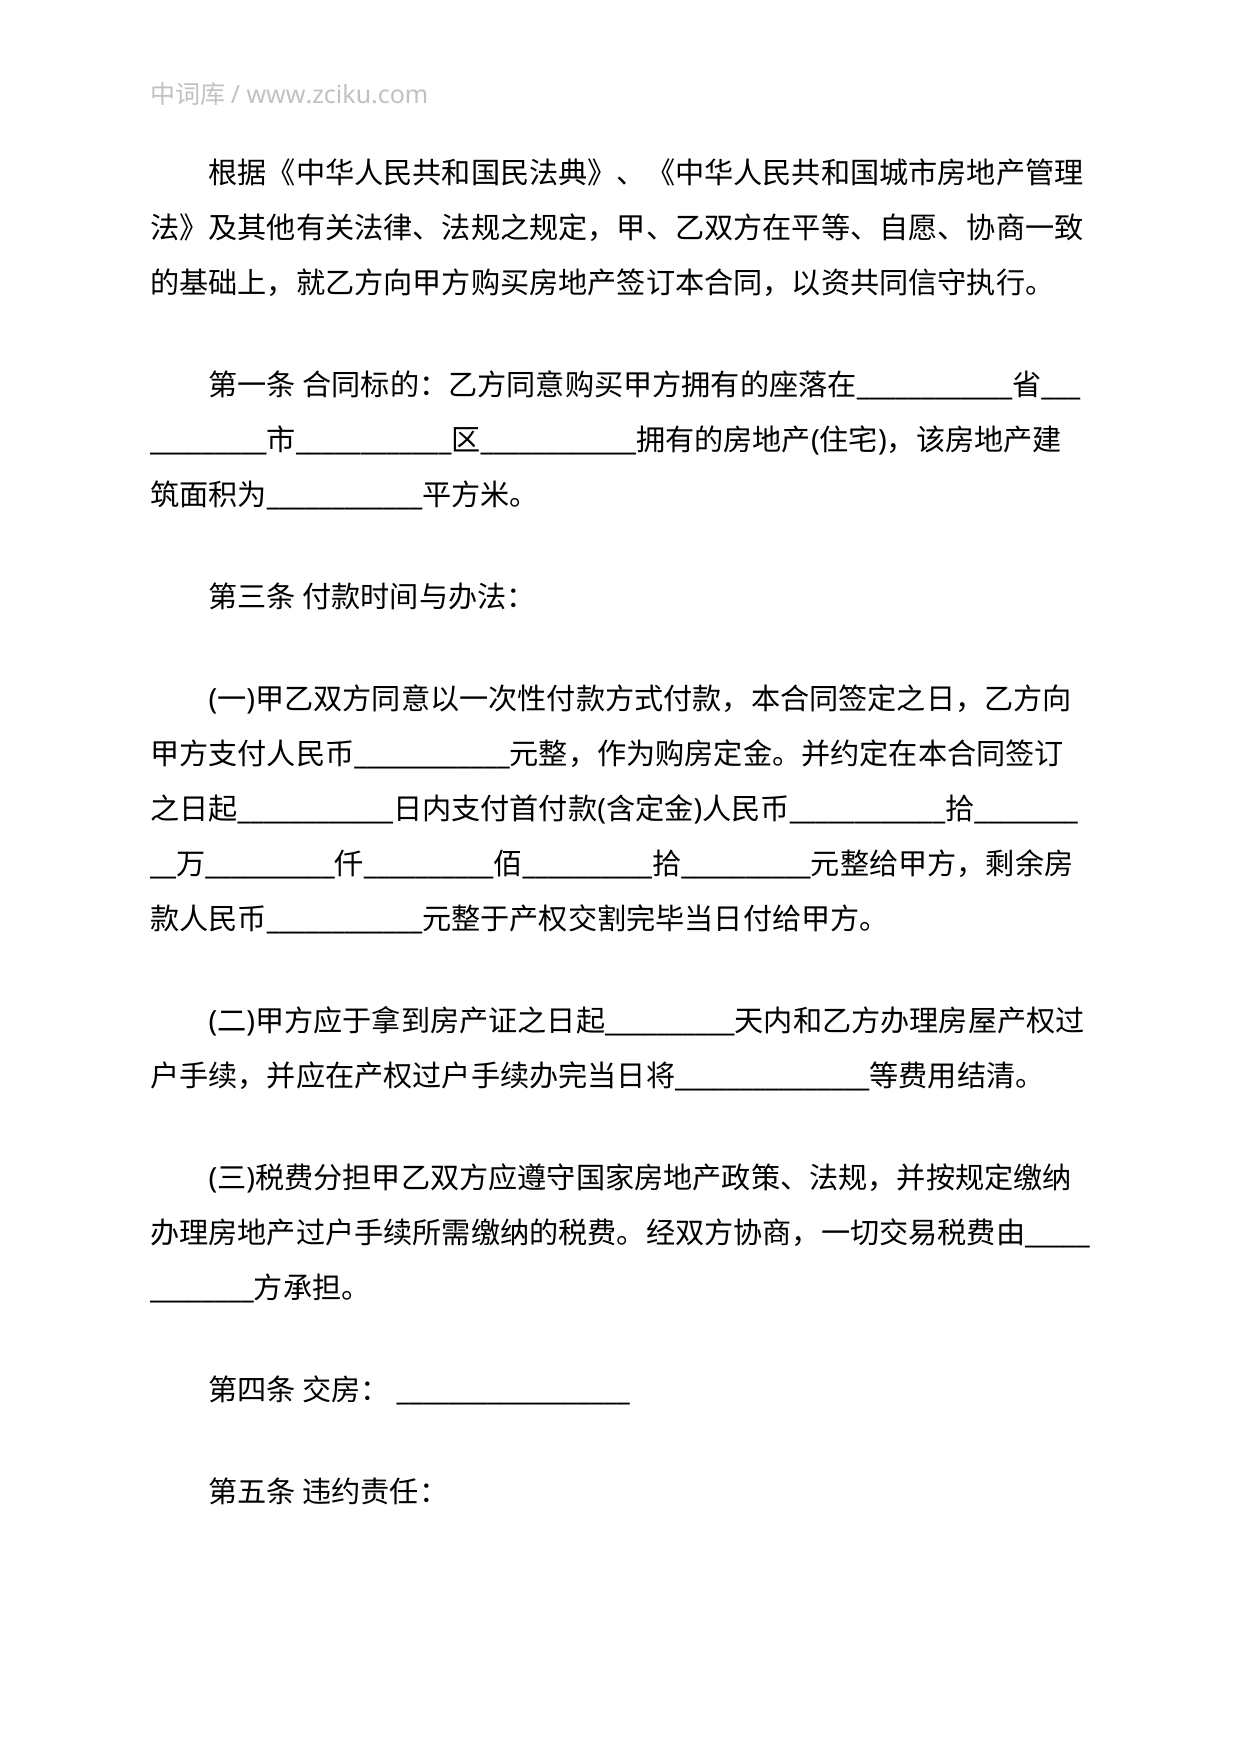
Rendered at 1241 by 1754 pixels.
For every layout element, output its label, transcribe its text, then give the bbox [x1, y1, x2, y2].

text 第一条 合同标的：乙方同意购买甲方拥有的座落在____________省____________市____________区____________拥有的房地产(住宅)，该房地产建筑面积为____________平方米。 [150, 362, 1090, 514]
text 第五条 违约责任： [150, 1468, 1090, 1511]
text (三)税费分担甲乙双方应遵守国家房地产政策、法规，并按规定缴纳办理房地产过户手续所需缴纳的税费。经双方协商，一切交易税费由_____________方承担。 [150, 1154, 1090, 1307]
text 根据《中华人民共和国民法典》、《中华人民共和国城市房地产管理法》及其他有关法律、法规之规定，甲、乙双方在平等、自愿、协商一致的基础上，就乙方向甲方购买房地产签订本合同，以资共同信守执行。 [150, 150, 1090, 302]
text 第三条 付款时间与办法： [150, 573, 1090, 616]
text 第四条 交房： __________________ [150, 1366, 1090, 1409]
text (一)甲乙双方同意以一次性付款方式付款，本合同签定之日，乙方向甲方支付人民币____________元整，作为购房定金。并约定在本合同签订之日起____________日内支付首付款(含定金)人民币____________拾__________万__________仟__________佰__________拾__________元整给甲方，剩余房款人民币____________元整于产权交割完毕当日付给甲方。 [150, 675, 1090, 938]
text (二)甲方应于拿到房产证之日起__________天内和乙方办理房屋产权过户手续，并应在产权过户手续办完当日将_______________等费用结清。 [150, 997, 1090, 1095]
